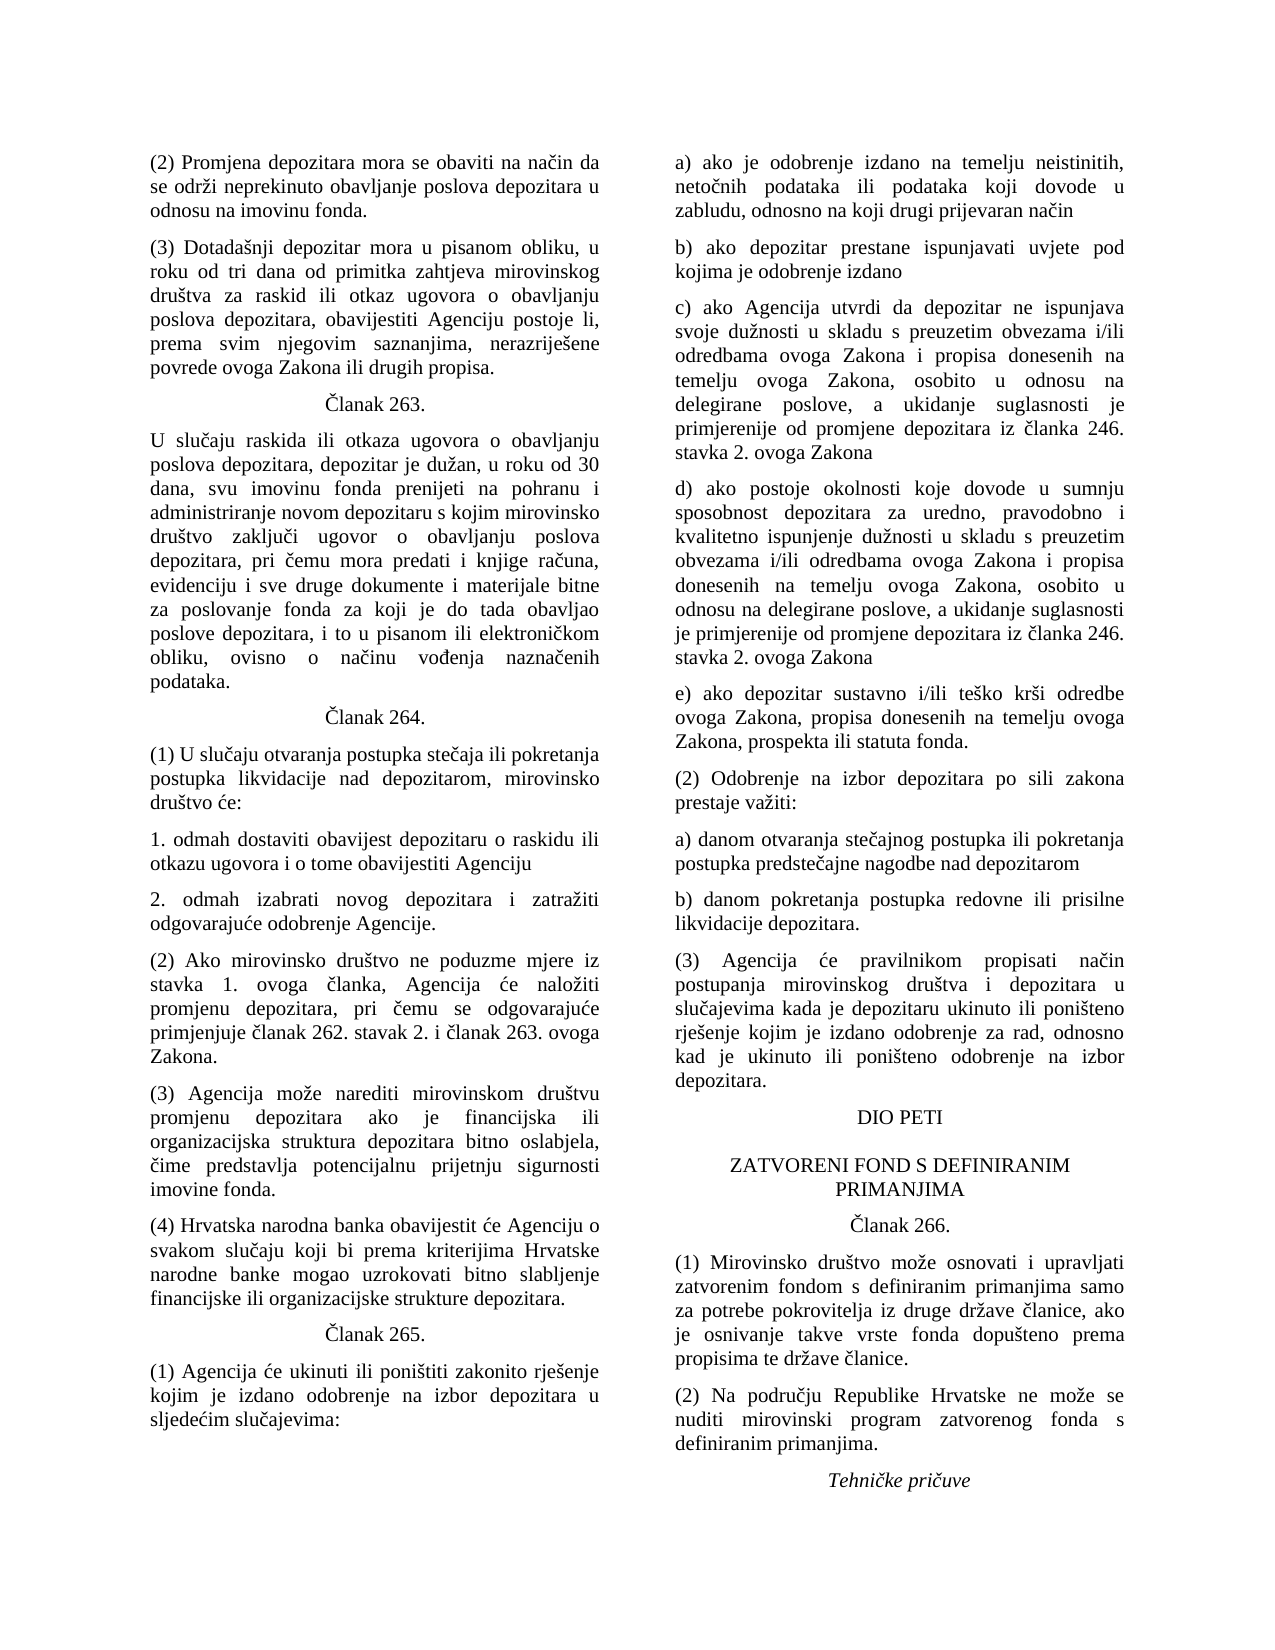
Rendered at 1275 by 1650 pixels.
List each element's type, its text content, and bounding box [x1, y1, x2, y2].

text b) ako depozitar prestane ispunjavati uvjete pod kojima je odobrenje izdano [675, 235, 1125, 283]
text (1) Mirovinsko društvo može osnovati i upravljati zatvorenim fondom s definiranim primanjima samo za potrebe pokrovitelja iz druge države članice, ako je osnivanje takve vrste fonda dopušteno prema propisima te države članice. [675, 1250, 1125, 1370]
text a) danom otvaranja stečajnog postupka ili pokretanja postupka predstečajne nagodbe nad depozitarom [675, 827, 1125, 875]
text Članak 265. [150, 1322, 600, 1346]
text (2) Promjena depozitara mora se obaviti na način da se održi neprekinuto obavljanje poslova depozitara u odnosu na imovinu fonda. [150, 150, 600, 222]
text (2) Na području Republike Hrvatske ne može se nuditi mirovinski program zatvorenog fonda s definiranim primanjima. [675, 1383, 1125, 1455]
text (1) U slučaju otvaranja postupka stečaja ili pokretanja postupka likvidacije nad depozitarom, mirovinsko društvo će: [150, 742, 600, 814]
text Članak 264. [150, 705, 600, 729]
text (3) Agencija će pravilnikom propisati način postupanja mirovinskog društva i depozitara u slučajevima kada je depozitaru ukinuto ili poništeno rješenje kojim je izdano odobrenje za rad, odnosno kad je ukinuto ili poništeno odobrenje na izbor depozitara. [675, 948, 1125, 1092]
text (3) Agencija može narediti mirovinskom društvu promjenu depozitara ako je financijska ili organizacijska struktura depozitara bitno oslabjela, čime predstavlja potencijalnu prijetnju sigurnosti imovine fonda. [150, 1081, 600, 1201]
text (3) Dotadašnji depozitar mora u pisanom obliku, u roku od tri dana od primitka zahtjeva mirovinskog društva za raskid ili otkaz ugovora o obavljanju poslova depozitara, obavijestiti Agenciju postoje li, prema svim njegovim saznanjima, nerazriješene povrede ovoga Zakona ili drugih propisa. [150, 235, 600, 379]
text U slučaju raskida ili otkaza ugovora o obavljanju poslova depozitara, depozitar je dužan, u roku od 30 dana, svu imovinu fonda prenijeti na pohranu i administriranje novom depozitaru s kojim mirovinsko društvo zaključi ugovor o obavljanju poslova depozitara, pri čemu mora predati i knjige računa, evidenciju i sve druge dokumente i materijale bitne za poslovanje fonda za koji je do tada obavljao poslove depozitara, i to u pisanom ili elektroničkom obliku, ovisno o načinu vođenja naznačenih podataka. [150, 428, 600, 693]
text (2) Ako mirovinsko društvo ne poduzme mjere iz stavka 1. ovoga članka, Agencija će naložiti promjenu depozitara, pri čemu se odgovarajuće primjenjuje članak 262. stavak 2. i članak 263. ovoga Zakona. [150, 948, 600, 1068]
text b) danom pokretanja postupka redovne ili prisilne likvidacije depozitara. [675, 887, 1125, 935]
text 1. odmah dostaviti obavijest depozitaru o raskidu ili otkazu ugovora i o tome obavijestiti Agenciju [150, 827, 600, 875]
text (1) Agencija će ukinuti ili poništiti zakonito rješenje kojim je izdano odobrenje na izbor depozitara u sljedećim slučajevima: [150, 1359, 600, 1431]
text 2. odmah izabrati novog depozitara i zatražiti odgovarajuće odobrenje Agencije. [150, 887, 600, 935]
text c) ako Agencija utvrdi da depozitar ne ispunjava svoje dužnosti u skladu s preuzetim obvezama i/ili odredbama ovoga Zakona i propisa donesenih na temelju ovoga Zakona, osobito u odnosu na delegirane poslove, a ukidanje suglasnosti je primjerenije od promjene depozitara iz članka 246. stavka 2. ovoga Zakona [675, 295, 1125, 464]
text e) ako depozitar sustavno i/ili teško krši odredbe ovoga Zakona, propisa donesenih na temelju ovoga Zakona, prospekta ili statuta fonda. [675, 681, 1125, 753]
text Članak 266. [675, 1213, 1125, 1237]
text d) ako postoje okolnosti koje dovode u sumnju sposobnost depozitara za uredno, pravodobno i kvalitetno ispunjenje dužnosti u skladu s preuzetim obvezama i/ili odredbama ovoga Zakona i propisa donesenih na temelju ovoga Zakona, osobito u odnosu na delegirane poslove, a ukidanje suglasnosti je primjerenije od promjene depozitara iz članka 246. stavka 2. ovoga Zakona [675, 476, 1125, 669]
text (2) Odobrenje na izbor depozitara po sili zakona prestaje važiti: [675, 766, 1125, 814]
text Tehničke pričuve [675, 1467, 1125, 1492]
text Članak 263. [150, 392, 600, 416]
text DIO PETI ZATVORENI FOND S DEFINIRANIM PRIMANJIMA [675, 1105, 1125, 1201]
text a) ako je odobrenje izdano na temelju neistinitih, netočnih podataka ili podataka koji dovode u zabludu, odnosno na koji drugi prijevaran način [675, 150, 1125, 222]
text (4) Hrvatska narodna banka obavijestit će Agenciju o svakom slučaju koji bi prema kriterijima Hrvatske narodne banke mogao uzrokovati bitno slabljenje financijske ili organizacijske strukture depozitara. [150, 1213, 600, 1310]
